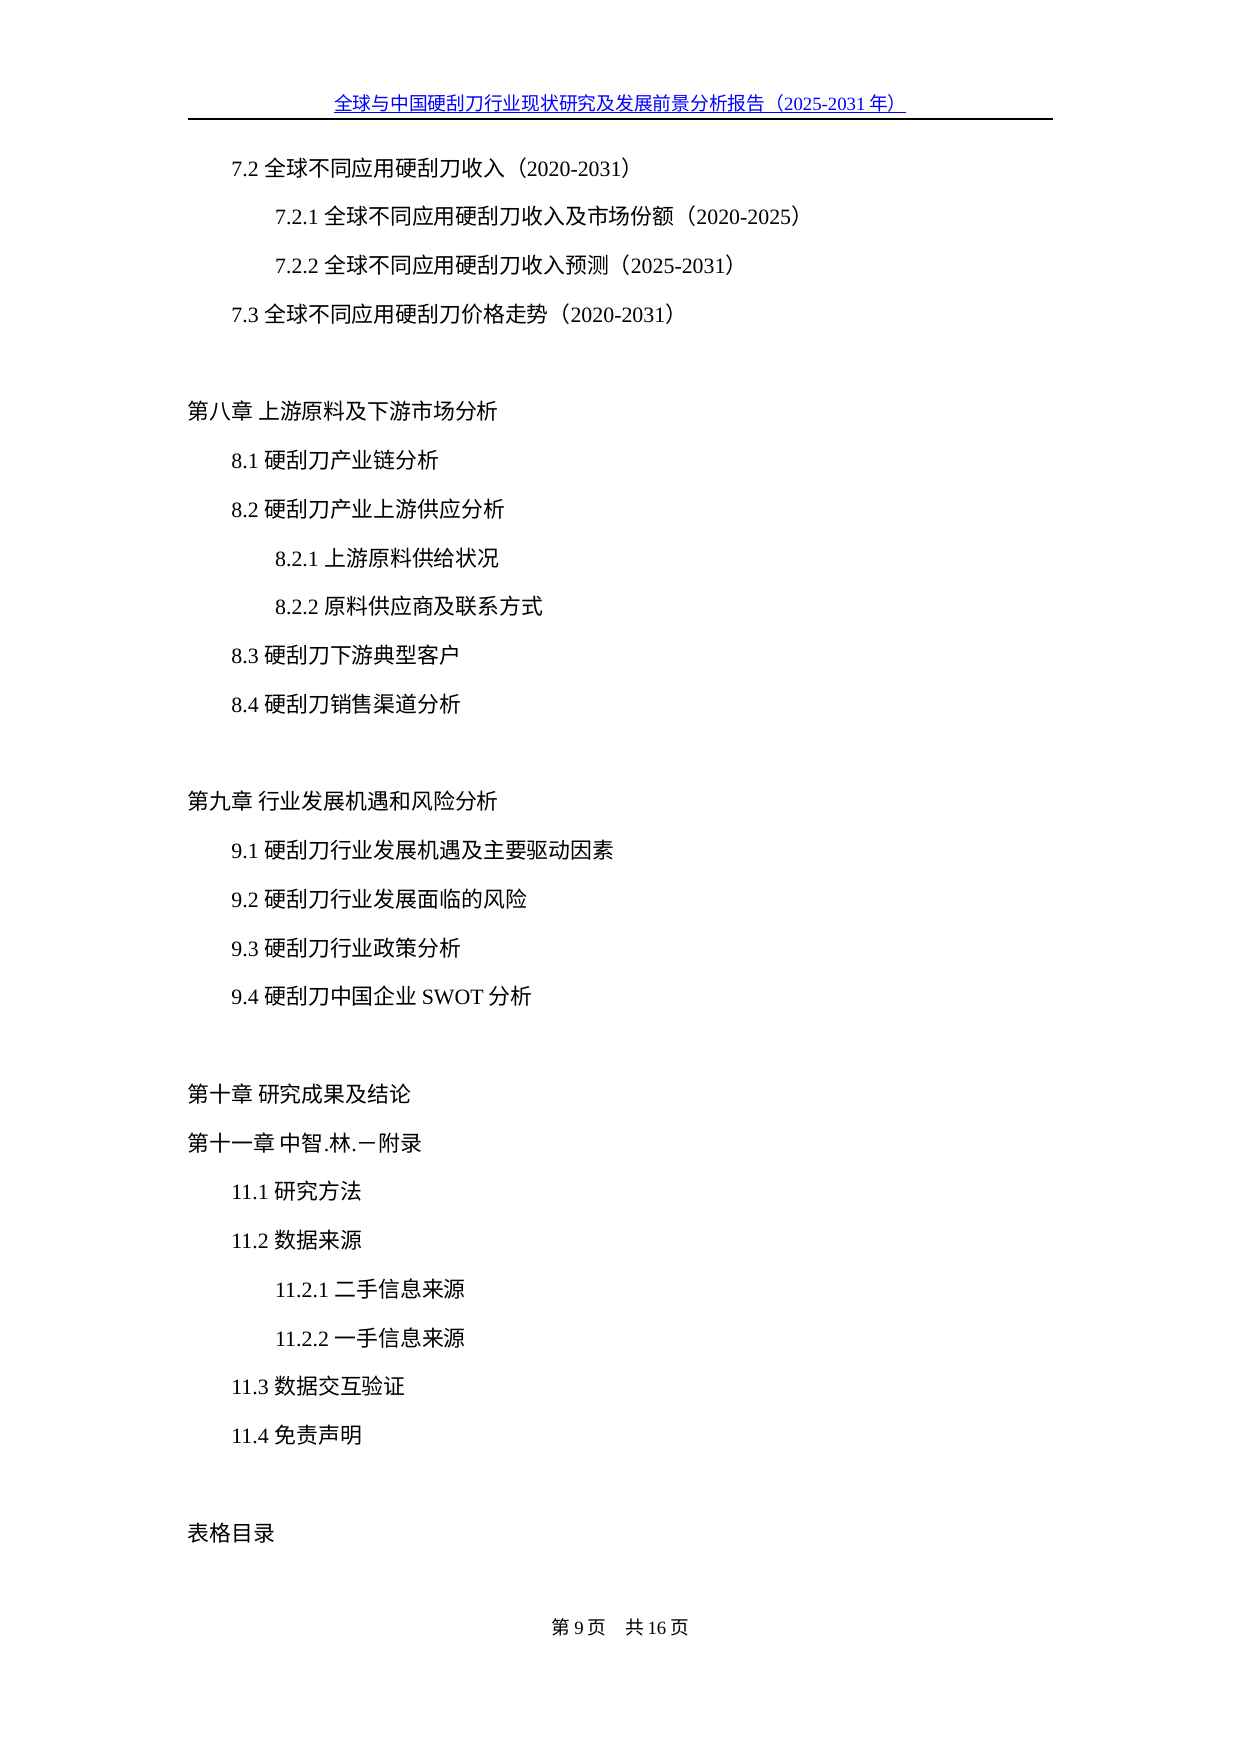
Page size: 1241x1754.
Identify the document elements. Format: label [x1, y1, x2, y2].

text [187, 150, 1053, 1548]
